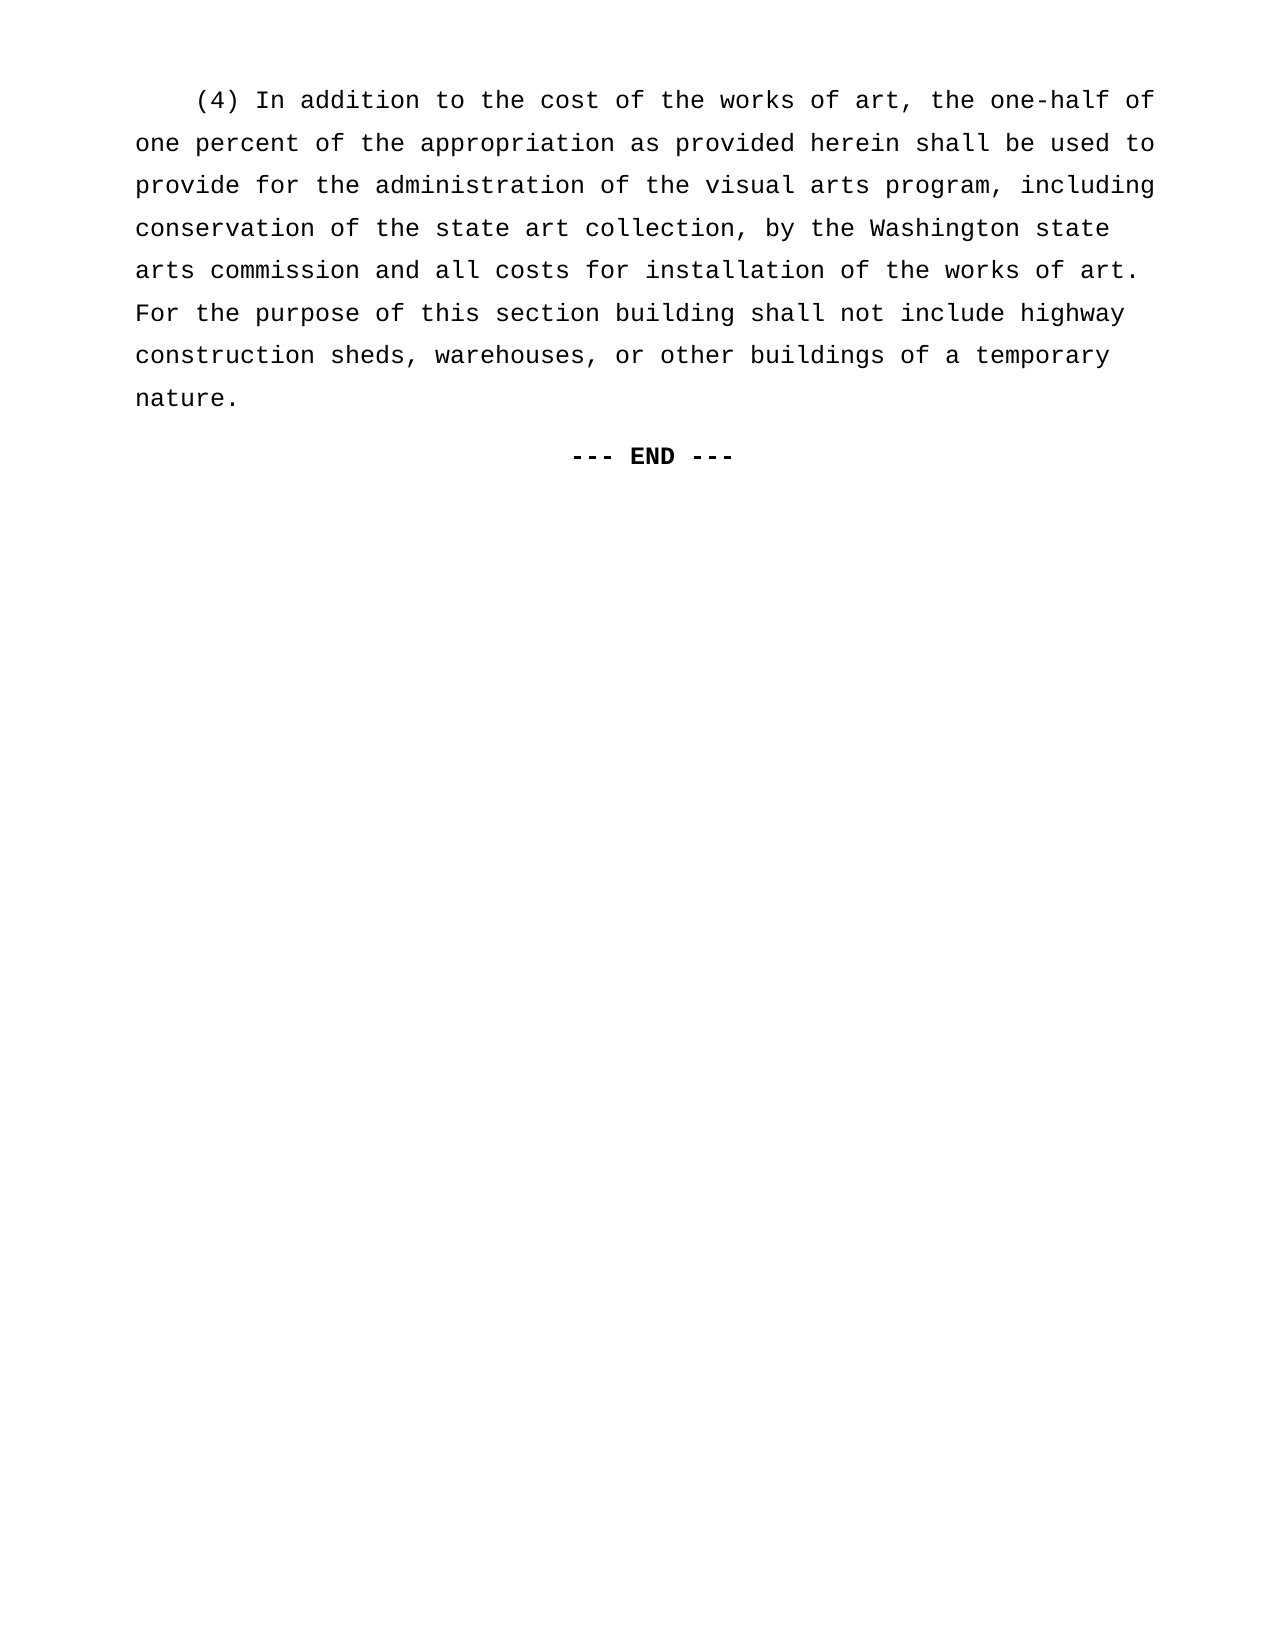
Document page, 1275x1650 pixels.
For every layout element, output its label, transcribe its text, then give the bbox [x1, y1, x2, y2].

text --- END --- [135, 443, 1170, 472]
text (4) In addition to the cost of the works of art, the one-half of one percent of the appropriation as provided herein shall be used to provide for the administration of the visual arts program, including conservation of the state art collection, by the Washington state arts commission and all costs for installation of the works of art. For the purpose of this section building shall not include highway construction sheds, warehouses, or other buildings of a temporary nature. [135, 75, 1170, 415]
